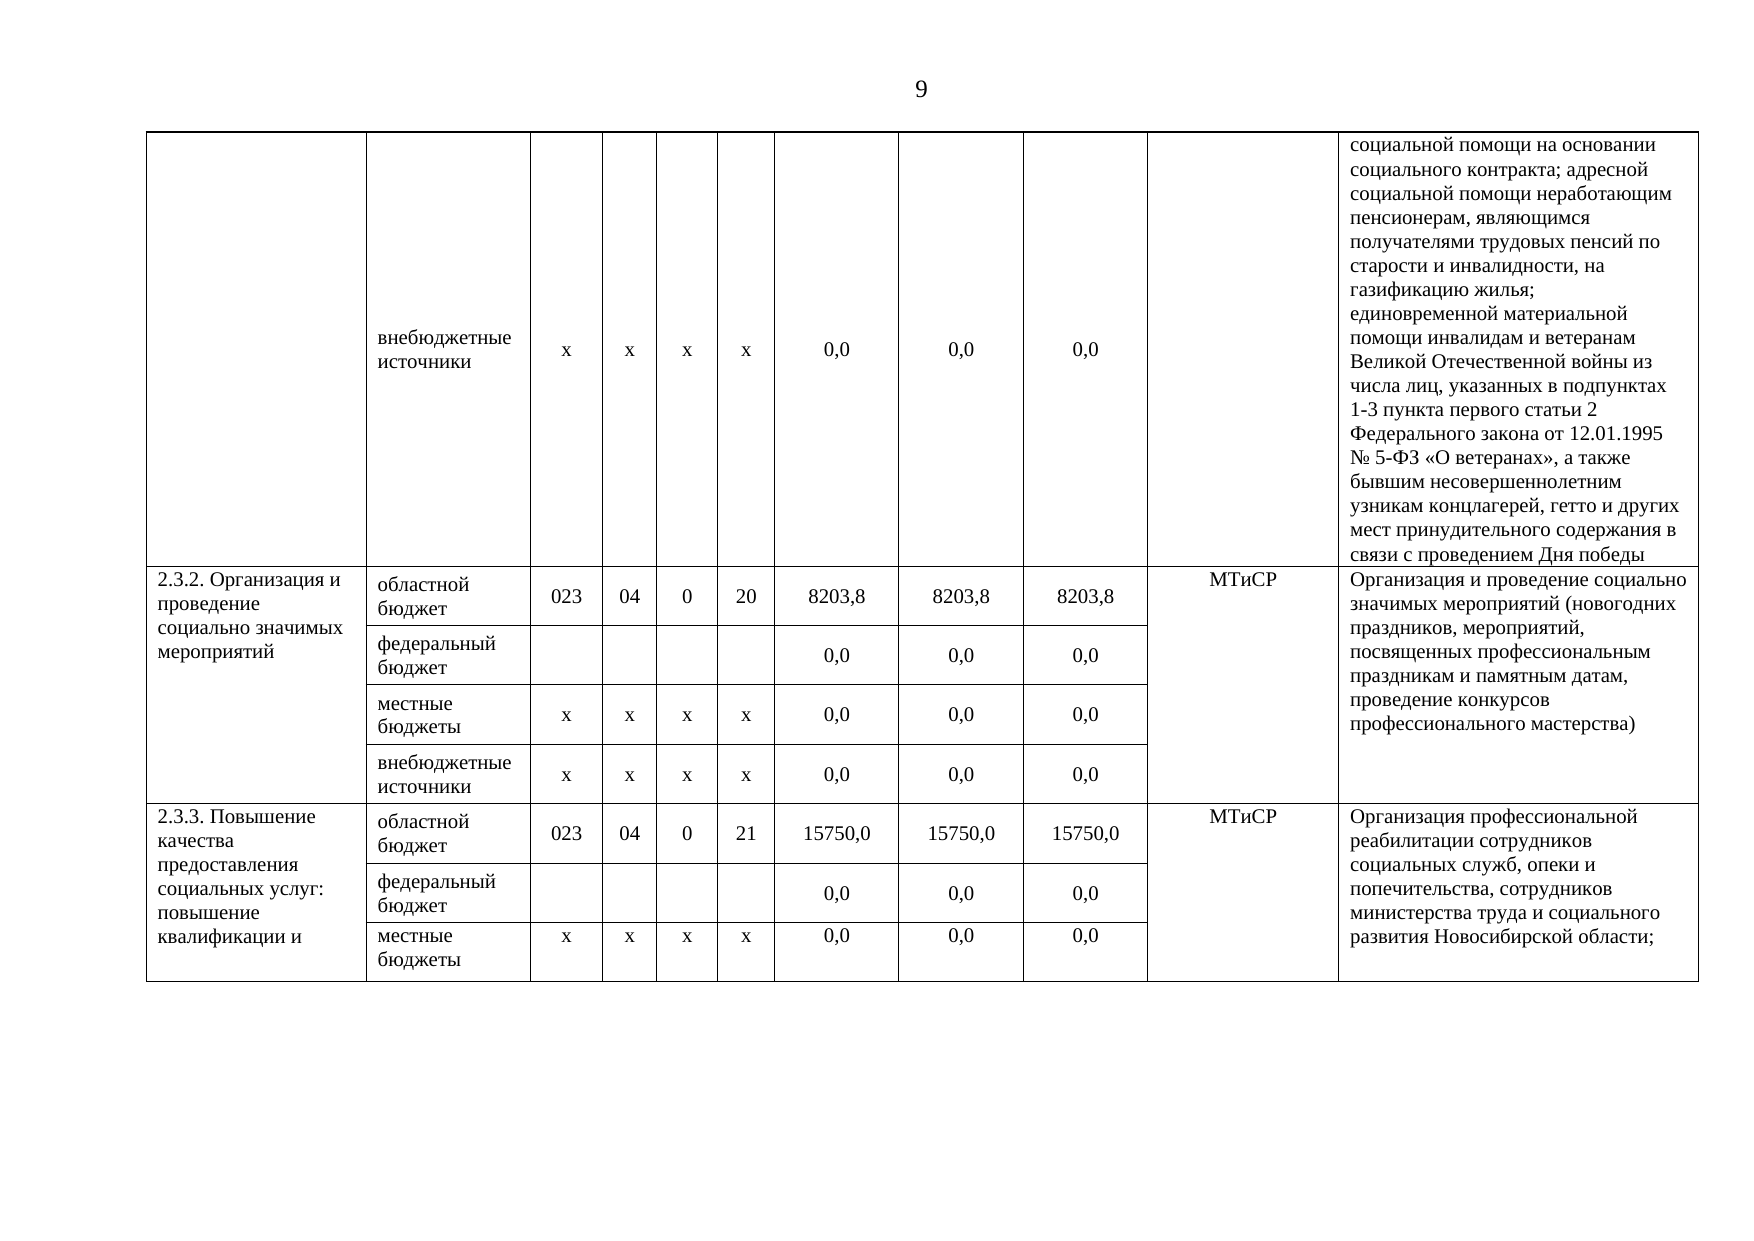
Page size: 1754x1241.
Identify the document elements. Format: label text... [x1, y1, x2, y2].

table_cell 023 [531, 804, 602, 862]
table_cell [531, 626, 602, 684]
table_cell 8203,8 [899, 567, 1023, 625]
table_cell 8203,8 [775, 567, 898, 625]
table_cell х [531, 133, 602, 566]
table_cell [718, 626, 774, 684]
table_cell 0,0 [775, 133, 898, 566]
table_cell 0,0 [1024, 685, 1147, 744]
table_cell 0,0 [899, 923, 1023, 981]
table_cell федеральный бюджет [367, 864, 530, 922]
table_cell 0,0 [775, 685, 898, 744]
table_cell х [657, 923, 717, 981]
table_cell Организация и проведение социально значимых мероприятий (новогодних праздников, мероприятий, посвященных профессиональным праздникам и памятным датам, проведение конкурсов профессионального мастерства) [1339, 567, 1698, 803]
table_cell х [657, 133, 717, 566]
table_cell 04 [603, 567, 656, 625]
table_cell 04 [603, 804, 656, 862]
table_cell х [657, 745, 717, 803]
table_cell 0,0 [775, 626, 898, 684]
table_cell 0,0 [775, 923, 898, 981]
table_cell 0 [657, 804, 717, 862]
table_cell х [718, 745, 774, 803]
table_cell областной бюджет [367, 804, 530, 862]
table_cell 20 [718, 567, 774, 625]
table_cell х [718, 133, 774, 566]
table_cell 0,0 [1024, 864, 1147, 922]
table_cell х [657, 685, 717, 744]
table_cell 0,0 [899, 133, 1023, 566]
table_cell 023 [531, 567, 602, 625]
table_cell 2.3.3. Повышение качества предоставления социальных услуг: повышение квалификации и проведение реабилитации работников социальной сферы, повышение уровня информированности населения о предоставлении государственных услуг в сфере социальной поддержки [147, 804, 366, 981]
table_cell х [603, 745, 656, 803]
table_cell [657, 626, 717, 684]
table_cell 0,0 [775, 864, 898, 922]
table_cell 0,0 [899, 864, 1023, 922]
table_cell МТиСР [1148, 804, 1338, 981]
table_cell 15750,0 [899, 804, 1023, 862]
table_cell 0,0 [899, 685, 1023, 744]
table_cell 15750,0 [775, 804, 898, 862]
table_cell х [531, 745, 602, 803]
table_cell местные бюджеты [367, 685, 530, 744]
table_cell 0 [657, 567, 717, 625]
table_cell внебюджетные источники [367, 133, 530, 566]
table_cell 0,0 [1024, 923, 1147, 981]
table_cell Организация профессиональной реабилитации сотрудников социальных служб, опеки и попечительства, сотрудников министерства труда и социального развития Новосибирской области; размещение информации по вопросам социальной защиты населения в средствах массовой информации [1339, 804, 1698, 981]
table_cell [531, 864, 602, 922]
table_cell х [718, 923, 774, 981]
table_cell 0,0 [899, 745, 1023, 803]
table_cell 0,0 [1024, 626, 1147, 684]
table_cell х [603, 685, 656, 744]
table_cell 0,0 [775, 745, 898, 803]
table_cell МТиСР [1148, 567, 1338, 803]
table_cell 0,0 [1024, 133, 1147, 566]
table_cell [657, 864, 717, 922]
table_cell 8203,8 [1024, 567, 1147, 625]
table_cell х [718, 685, 774, 744]
table_cell 0,0 [1024, 745, 1147, 803]
table_cell областной бюджет [367, 567, 530, 625]
table_cell внебюджетные источники [367, 745, 530, 803]
table_cell [603, 864, 656, 922]
table_cell местные бюджеты [367, 923, 530, 981]
table_cell 15750,0 [1024, 804, 1147, 862]
table_cell 21 [718, 804, 774, 862]
table_cell х [531, 685, 602, 744]
table_cell федеральный бюджет [367, 626, 530, 684]
table_cell [718, 864, 774, 922]
table_cell 2.3.2. Организация и проведение социально значимых мероприятий [147, 567, 366, 803]
table_cell 0,0 [899, 626, 1023, 684]
table_cell [603, 626, 656, 684]
table_cell х [603, 923, 656, 981]
table_cell х [531, 923, 602, 981]
table_cell х [603, 133, 656, 566]
